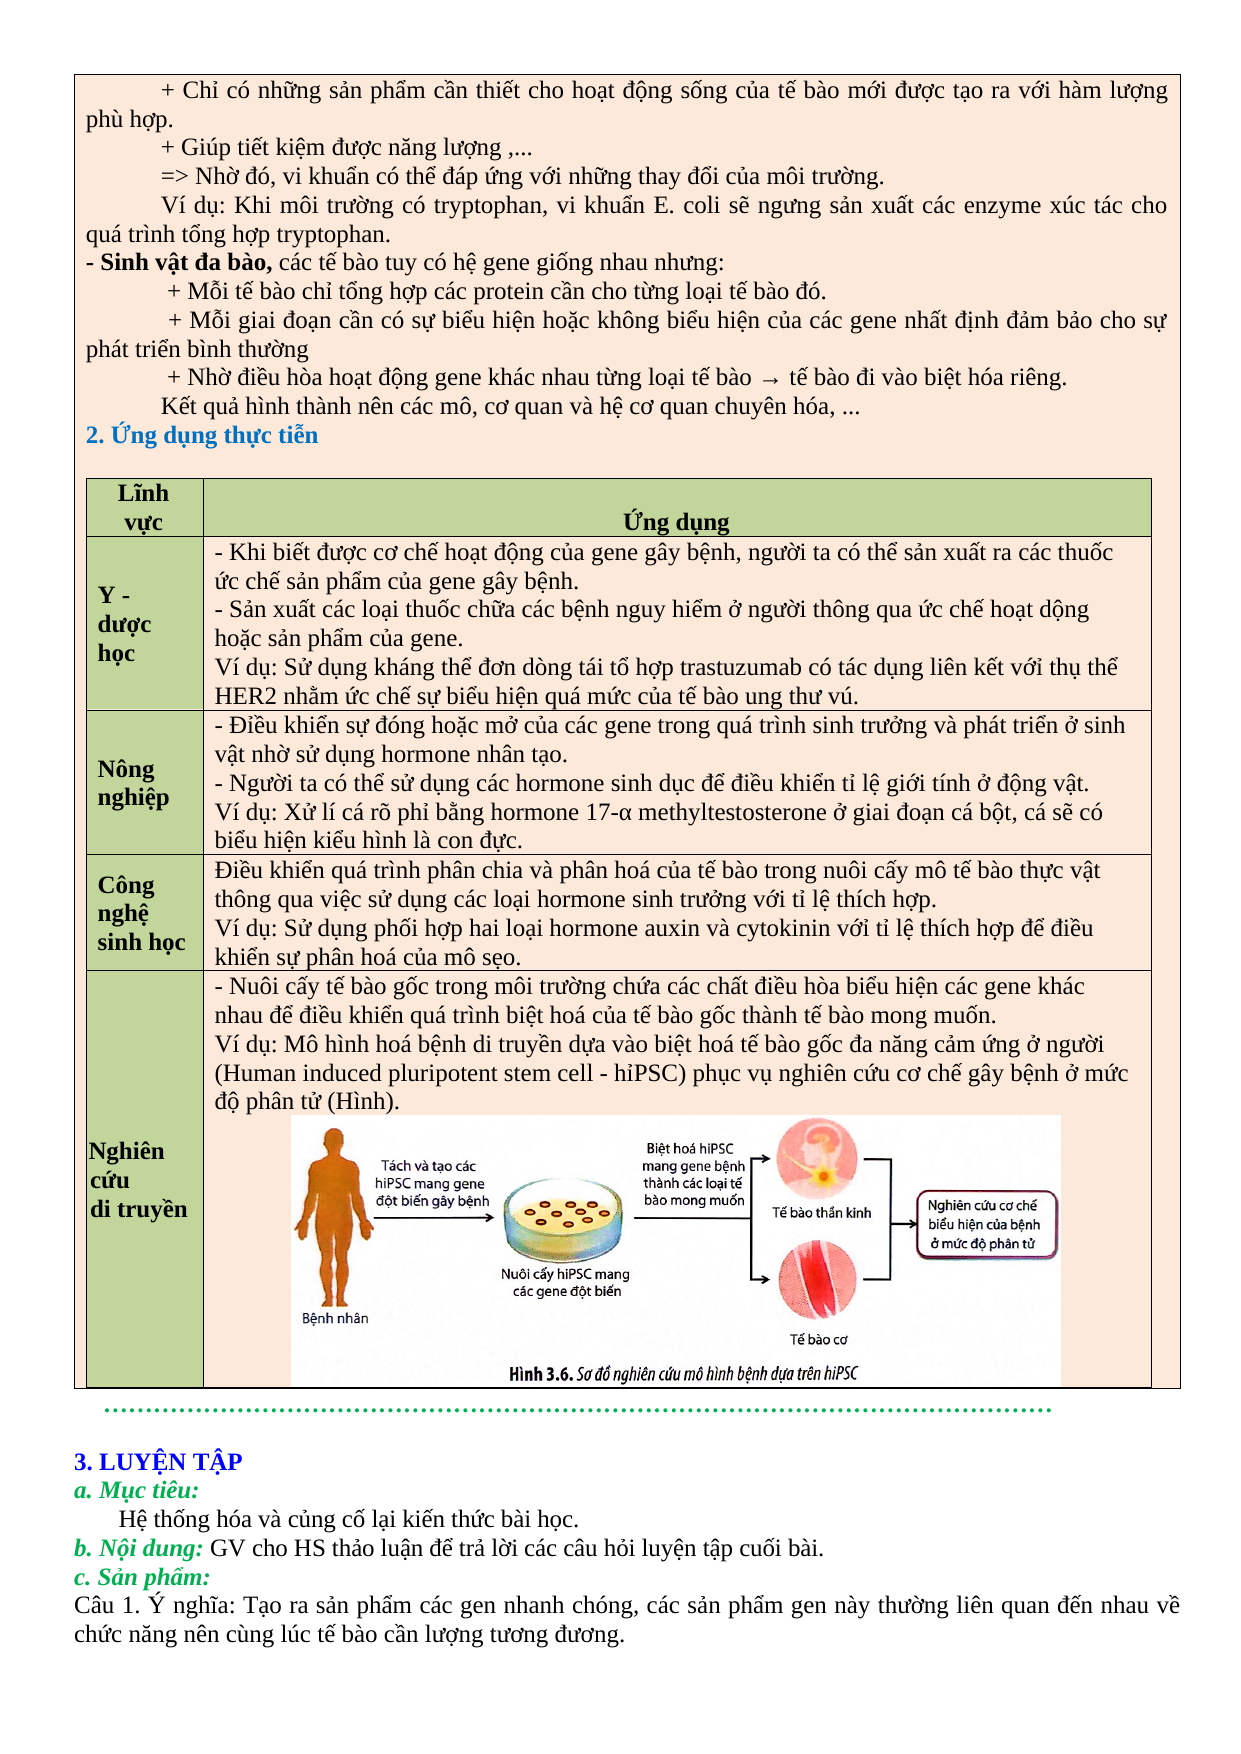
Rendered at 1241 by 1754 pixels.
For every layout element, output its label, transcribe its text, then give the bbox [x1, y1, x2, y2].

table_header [75, 75, 1180, 1388]
text …………………………………………………………………………………………………… [74, 1389, 1181, 1418]
text c. Sản phẩm: [74, 1562, 1181, 1591]
picture [291, 1115, 1061, 1387]
text b. Nội dung: GV cho HS thảo luận để trả lời các câu hỏi luyện tập cuối bài. [74, 1533, 1181, 1562]
text Hệ thống hóa và củng cố lại kiến thức bài học. [74, 1504, 1181, 1533]
text 3. LUYỆN TẬP [74, 1447, 1181, 1476]
text a. Mục tiêu: [74, 1476, 1181, 1504]
text Câu 1. Ý nghĩa: Tạo ra sản phẩm các gen nhanh chóng, các sản phẩm gen này thường liên quan đến nhau về chức năng nên cùng lúc tế bào cần lượng tương đương. [74, 1591, 1181, 1648]
